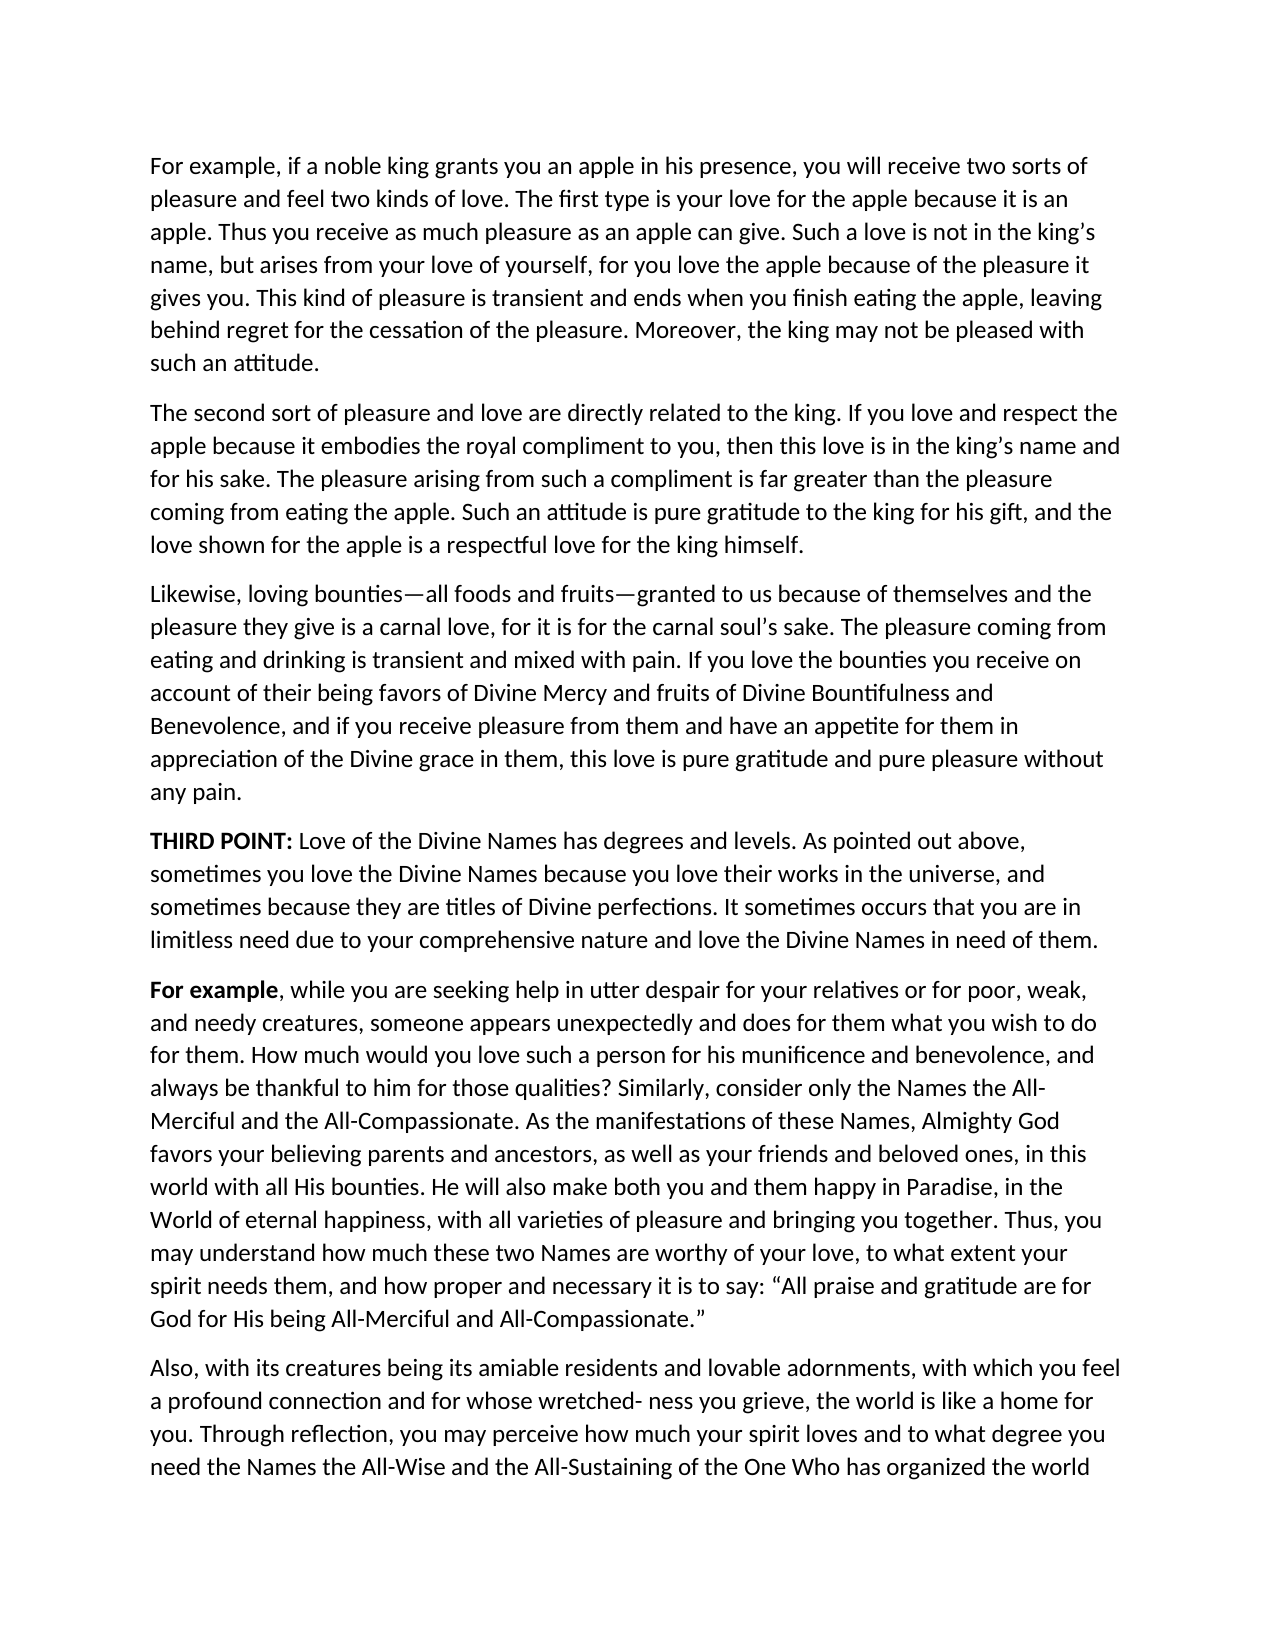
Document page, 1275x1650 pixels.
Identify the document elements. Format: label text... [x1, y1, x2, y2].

text For example, if a noble king grants you an apple in his presence, you will receive two sorts of pleasure and feel two kinds of love. The first type is your love for the apple because it is an apple. Thus you receive as much pleasure as an apple can give. Such a love is not in the king’s name, but arises from your love of yourself, for you love the apple because of the pleasure it gives you. This kind of pleasure is transient and ends when you finish eating the apple, leaving behind regret for the cessation of the pleasure. Moreover, the king may not be pleased with such an attitude. [150, 150, 1125, 378]
text The second sort of pleasure and love are directly related to the king. If you love and respect the apple because it embodies the royal compliment to you, then this love is in the king’s name and for his sake. The pleasure arising from such a compliment is far greater than the pleasure coming from eating the apple. Such an attitude is pure gratitude to the king for his gift, and the love shown for the apple is a respectful love for the king himself. [150, 397, 1125, 559]
text THIRD POINT: Love of the Divine Names has degrees and levels. As pointed out above, sometimes you love the Divine Names because you love their works in the universe, and sometimes because they are titles of Divine perfections. It sometimes occurs that you are in limitless need due to your comprehensive nature and love the Divine Names in need of them. [150, 825, 1125, 955]
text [150, 1352, 1125, 1482]
text Likewise, loving bounties—all foods and fruits—granted to us because of themselves and the pleasure they give is a carnal love, for it is for the carnal soul’s sake. The pleasure coming from eating and drinking is transient and mixed with pain. If you love the bounties you receive on account of their being favors of Divine Mercy and fruits of Divine Bountifulness and Benevolence, and if you receive pleasure from them and have an appetite for them in appreciation of the Divine grace in them, this love is pure gratitude and pure pleasure without any pain. [150, 578, 1125, 806]
text For example, while you are seeking help in utter despair for your relatives or for poor, weak, and needy creatures, someone appears unexpectedly and does for them what you wish to do for them. How much would you love such a person for his munificence and benevolence, and always be thankful to him for those qualities? Similarly, consider only the Names the All- Merciful and the All-Compassionate. As the manifestations of these Names, Almighty God favors your believing parents and ancestors, as well as your friends and beloved ones, in this world with all His bounties. He will also make both you and them happy in Paradise, in the World of eternal happiness, with all varieties of pleasure and bringing you together. Thus, you may understand how much these two Names are worthy of your love, to what extent your spirit needs them, and how proper and necessary it is to say: “All praise and gratitude are for God for His being All-Merciful and All-Compassionate.” [150, 974, 1125, 1333]
